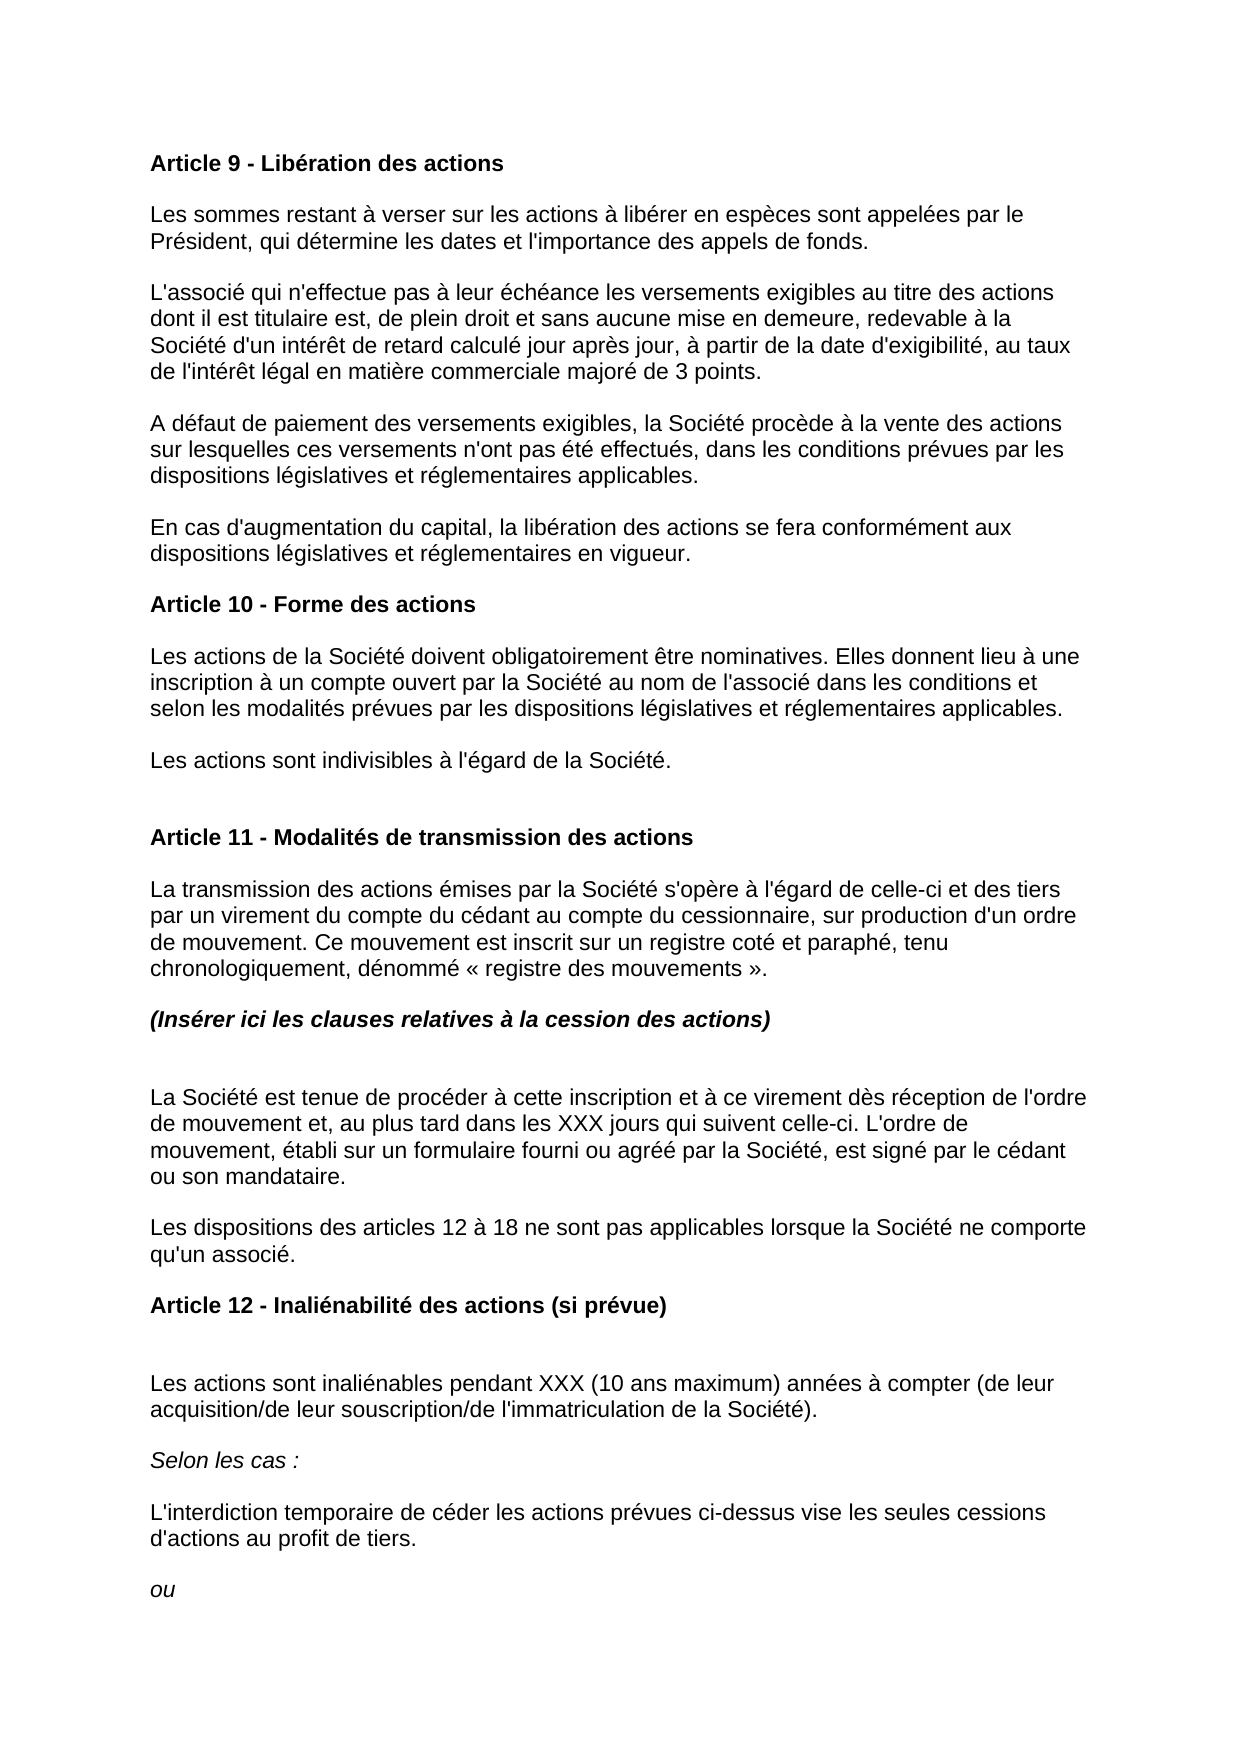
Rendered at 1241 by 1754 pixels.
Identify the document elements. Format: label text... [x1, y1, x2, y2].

text ou [150, 1576, 1090, 1603]
text Selon les cas : [150, 1447, 1090, 1474]
text A défaut de paiement des versements exigibles, la Société procède à la vente des actions sur lesquelles ces versements n'ont pas été effectués, dans les conditions prévues par les dispositions législatives et réglementaires applicables. [150, 409, 1090, 488]
text En cas d'augmentation du capital, la libération des actions se fera conformément aux dispositions législatives et réglementaires en vigueur. [150, 513, 1090, 566]
text Article 10 - Forme des actions [150, 591, 1090, 618]
text Les actions sont indivisibles à l'égard de la Société. [150, 747, 1090, 773]
text Les actions sont inaliénables pendant XXX (10 ans maximum) années à compter (de leur acquisition/de leur souscription/de l'immatriculation de la Société). [150, 1343, 1090, 1422]
text La Société est tenue de procéder à cette inscription et à ce virement dès réception de l'ordre de mouvement et, au plus tard dans les XXX jours qui suivent celle-ci. L'ordre de mouvement, établi sur un formulaire fourni ou agréé par la Société, est signé par le cédant ou son mandataire. [150, 1057, 1090, 1189]
text Article 11 - Modalités de transmission des actions [150, 798, 1090, 851]
text (Insérer ici les clauses relatives à la cession des actions) [150, 1006, 1090, 1032]
text L'interdiction temporaire de céder les actions prévues ci-dessus vise les seules cessions d'actions au profit de tiers. [150, 1499, 1090, 1551]
text Article 12 - Inaliénabilité des actions (si prévue) [150, 1292, 1090, 1318]
text La transmission des actions émises par la Société s'opère à l'égard de celle-ci et des tiers par un virement du compte du cédant au compte du cessionnaire, sur production d'un ordre de mouvement. Ce mouvement est inscrit sur un registre coté et paraphé, tenu chronologiquement, dénommé « registre des mouvements ». [150, 876, 1090, 981]
text Les actions de la Société doivent obligatoirement être nominatives. Elles donnent lieu à une inscription à un compte ouvert par la Société au nom de l'associé dans les conditions et selon les modalités prévues par les dispositions législatives et réglementaires applicables. [150, 643, 1090, 722]
text Article 9 - Libération des actions [150, 150, 1090, 176]
text Les dispositions des articles 12 à 18 ne sont pas applicables lorsque la Société ne comporte qu'un associé. [150, 1214, 1090, 1267]
text L'associé qui n'effectue pas à leur échéance les versements exigibles au titre des actions dont il est titulaire est, de plein droit et sans aucune mise en demeure, redevable à la Société d'un intérêt de retard calculé jour après jour, à partir de la date d'exigibilité, au taux de l'intérêt légal en matière commerciale majoré de 3 points. [150, 279, 1090, 384]
text Les sommes restant à verser sur les actions à libérer en espèces sont appelées par le Président, qui détermine les dates et l'importance des appels de fonds. [150, 201, 1090, 254]
